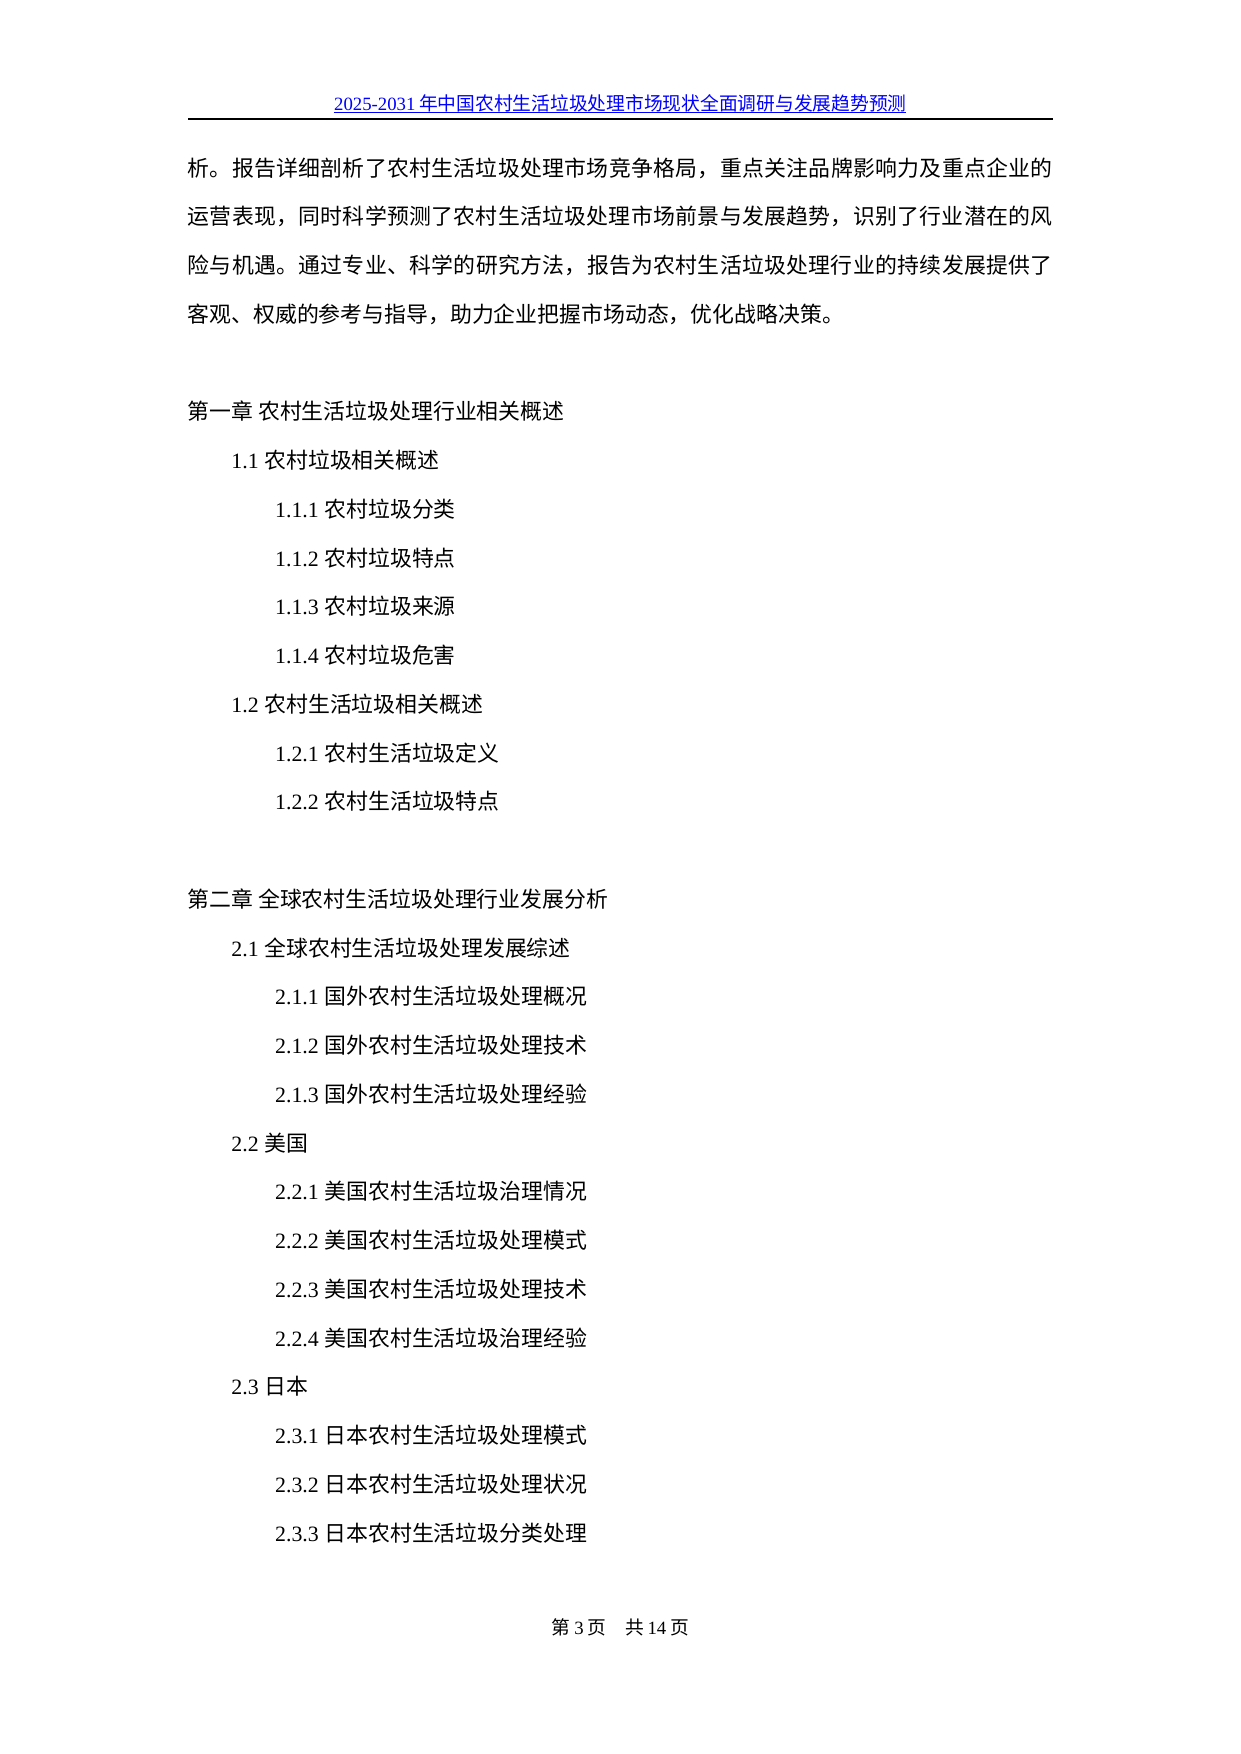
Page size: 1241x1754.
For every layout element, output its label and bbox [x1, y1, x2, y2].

text [187, 150, 1053, 1548]
